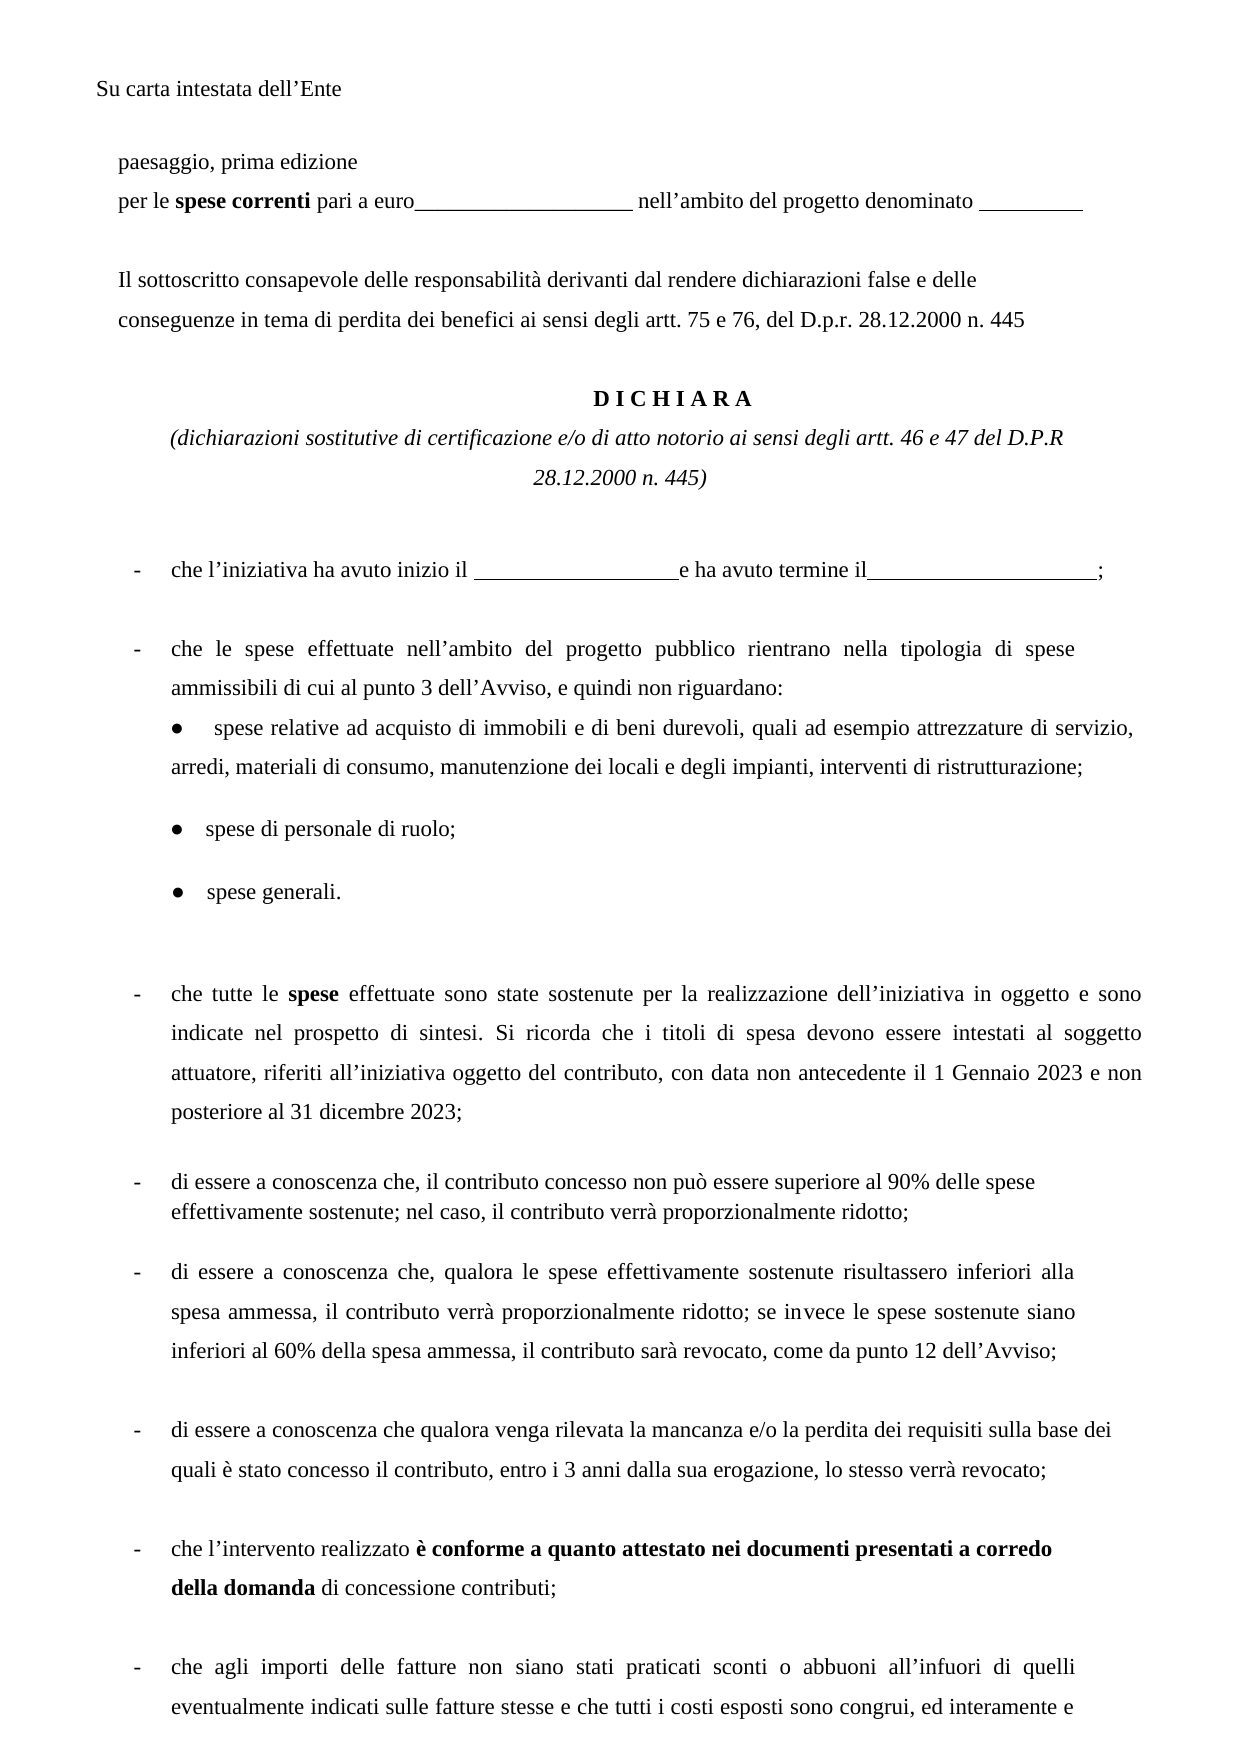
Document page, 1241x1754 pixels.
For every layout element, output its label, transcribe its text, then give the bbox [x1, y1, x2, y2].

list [133, 1653, 1076, 1719]
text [118, 148, 1076, 174]
text ● spese di personale di ruolo; [170, 815, 1136, 842]
text (dichiarazioni sostitutive di certificazione e/o di atto notorio ai sensi degli artt. 46 e 47 del D.P.R 28.12.2000 n. 445) [170, 424, 1079, 490]
list di essere a conoscenza che qualora venga rilevata la mancanza e/o la perdita dei requisiti sulla base dei quali è stato concesso il contributo, entro i 3 anni dalla sua erogazione, lo stesso verrà revocato; [133, 1416, 1143, 1482]
list che l’intervento realizzato è conforme a quanto attestato nei documenti presentati a corredo della domanda di concessione contributi; [133, 1535, 1076, 1601]
list che l’iniziativa ha avuto inizio il e ha avuto termine il ; [133, 556, 1144, 582]
list che le spese effettuate nell’ambito del progetto pubblico rientrano nella tipologia di spese ammissibili di cui al punto 3 dell’Avviso, e quindi non riguardano: [133, 634, 1076, 700]
list che tutte le spese effettuate sono state sostenute per la realizzazione dell’iniziativa in oggetto e sono indicate nel prospetto di sintesi. Si ricorda che i titoli di spesa devono essere intestati al soggetto attuatore, riferiti all’iniziativa oggetto del contributo, con data non antecedente il 1 Gennaio 2023 e non posteriore al 31 dicembre 2023; [133, 980, 1143, 1124]
text Il sottoscritto consapevole delle responsabilità derivanti dal rendere dichiarazioni false e delle conseguenze in tema di perdita dei benefici ai sensi degli artt. 75 e 76, del D.p.r. 28.12.2000 n. 445 [118, 267, 1079, 332]
list di essere a conoscenza che, qualora le spese effettivamente sostenute risultassero inferiori alla spesa ammessa, il contributo verrà proporzionalmente ridotto; se invece le spese sostenute siano inferiori al 60% della spesa ammessa, il contributo sarà revocato, come da punto 12 dell’Avviso; [133, 1258, 1076, 1364]
text ● spese relative ad acquisto di immobili e di beni durevoli, quali ad esempio attrezzature di servizio, arredi, materiali di consumo, manutenzione dei locali e degli impianti, interventi di ristrutturazione; [170, 713, 1136, 779]
text per le spese correnti pari a euro___________________ nell’ambito del progetto denominato [118, 187, 1039, 214]
subtitle D I C H I A R A [171, 385, 1098, 412]
text ● spese generali. [171, 878, 1136, 904]
list di essere a conoscenza che, il contributo concesso non può essere superiore al 90% delle spese effettivamente sostenute; nel caso, il contributo verrà proporzionalmente ridotto; [133, 1168, 1143, 1224]
